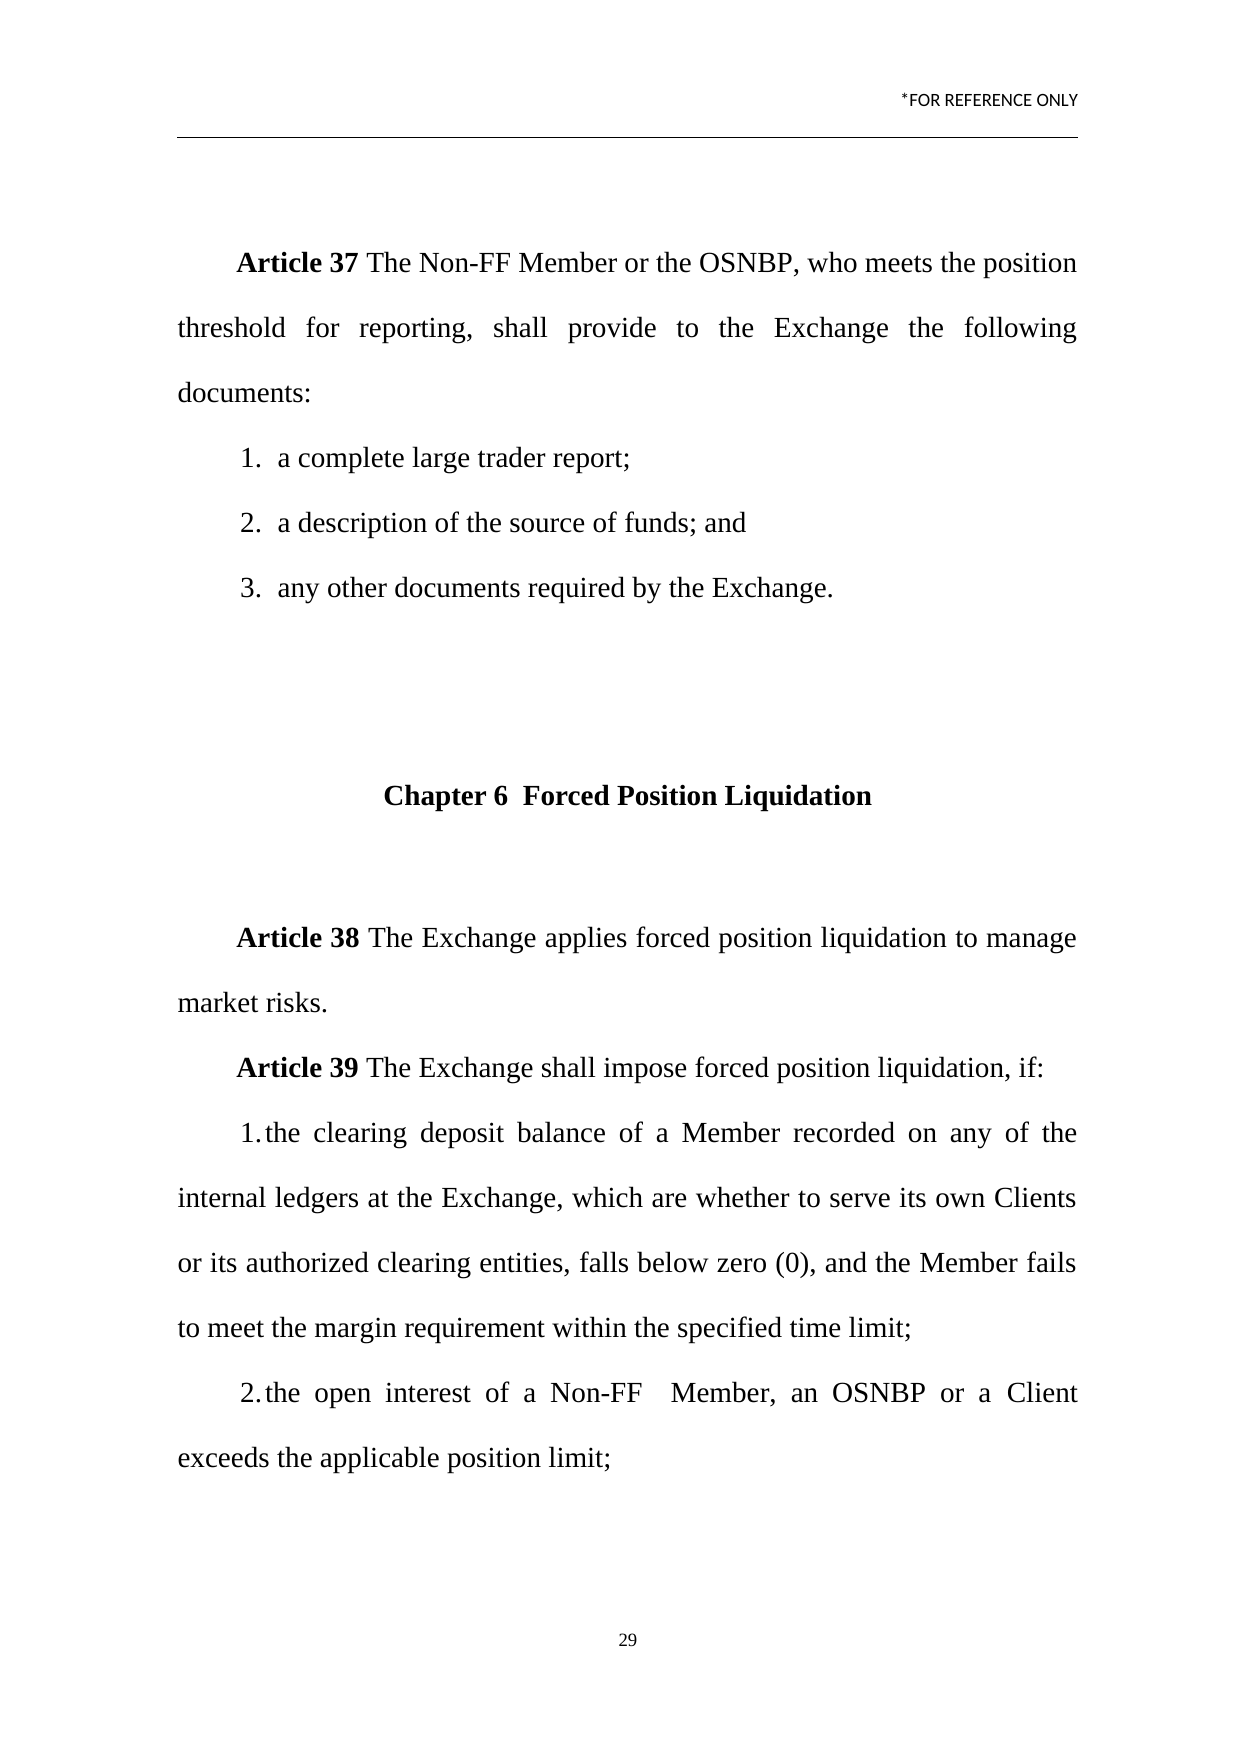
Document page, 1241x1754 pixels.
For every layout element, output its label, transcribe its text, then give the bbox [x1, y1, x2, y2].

text 2. a description of the source of funds; and [240, 490, 1078, 555]
text Article 39 The Exchange shall impose forced position liquidation, if: [177, 1035, 1078, 1100]
text 2. the open interest of a Non-FF Member, an OSNBP or a Client exceeds the applicable position limit; [177, 1360, 1078, 1490]
text Article 38 The Exchange applies forced position liquidation to manage market risks. [177, 905, 1078, 1035]
text 1. the clearing deposit balance of a Member recorded on any of the internal ledgers at the Exchange, which are whether to serve its own Clients or its authorized clearing entities, falls below zero (0), and the Member fails to meet the margin requirement within the specified time limit; [177, 1100, 1078, 1360]
subtitle Chapter 6 Forced Position Liquidation [177, 762, 1078, 827]
text Article 37 The Non-FF Member or the OSNBP, who meets the position threshold for reporting, shall provide to the Exchange the following documents: [177, 230, 1078, 425]
text 1. a complete large trader report; [240, 425, 1078, 490]
text 3. any other documents required by the Exchange. [240, 555, 1078, 620]
